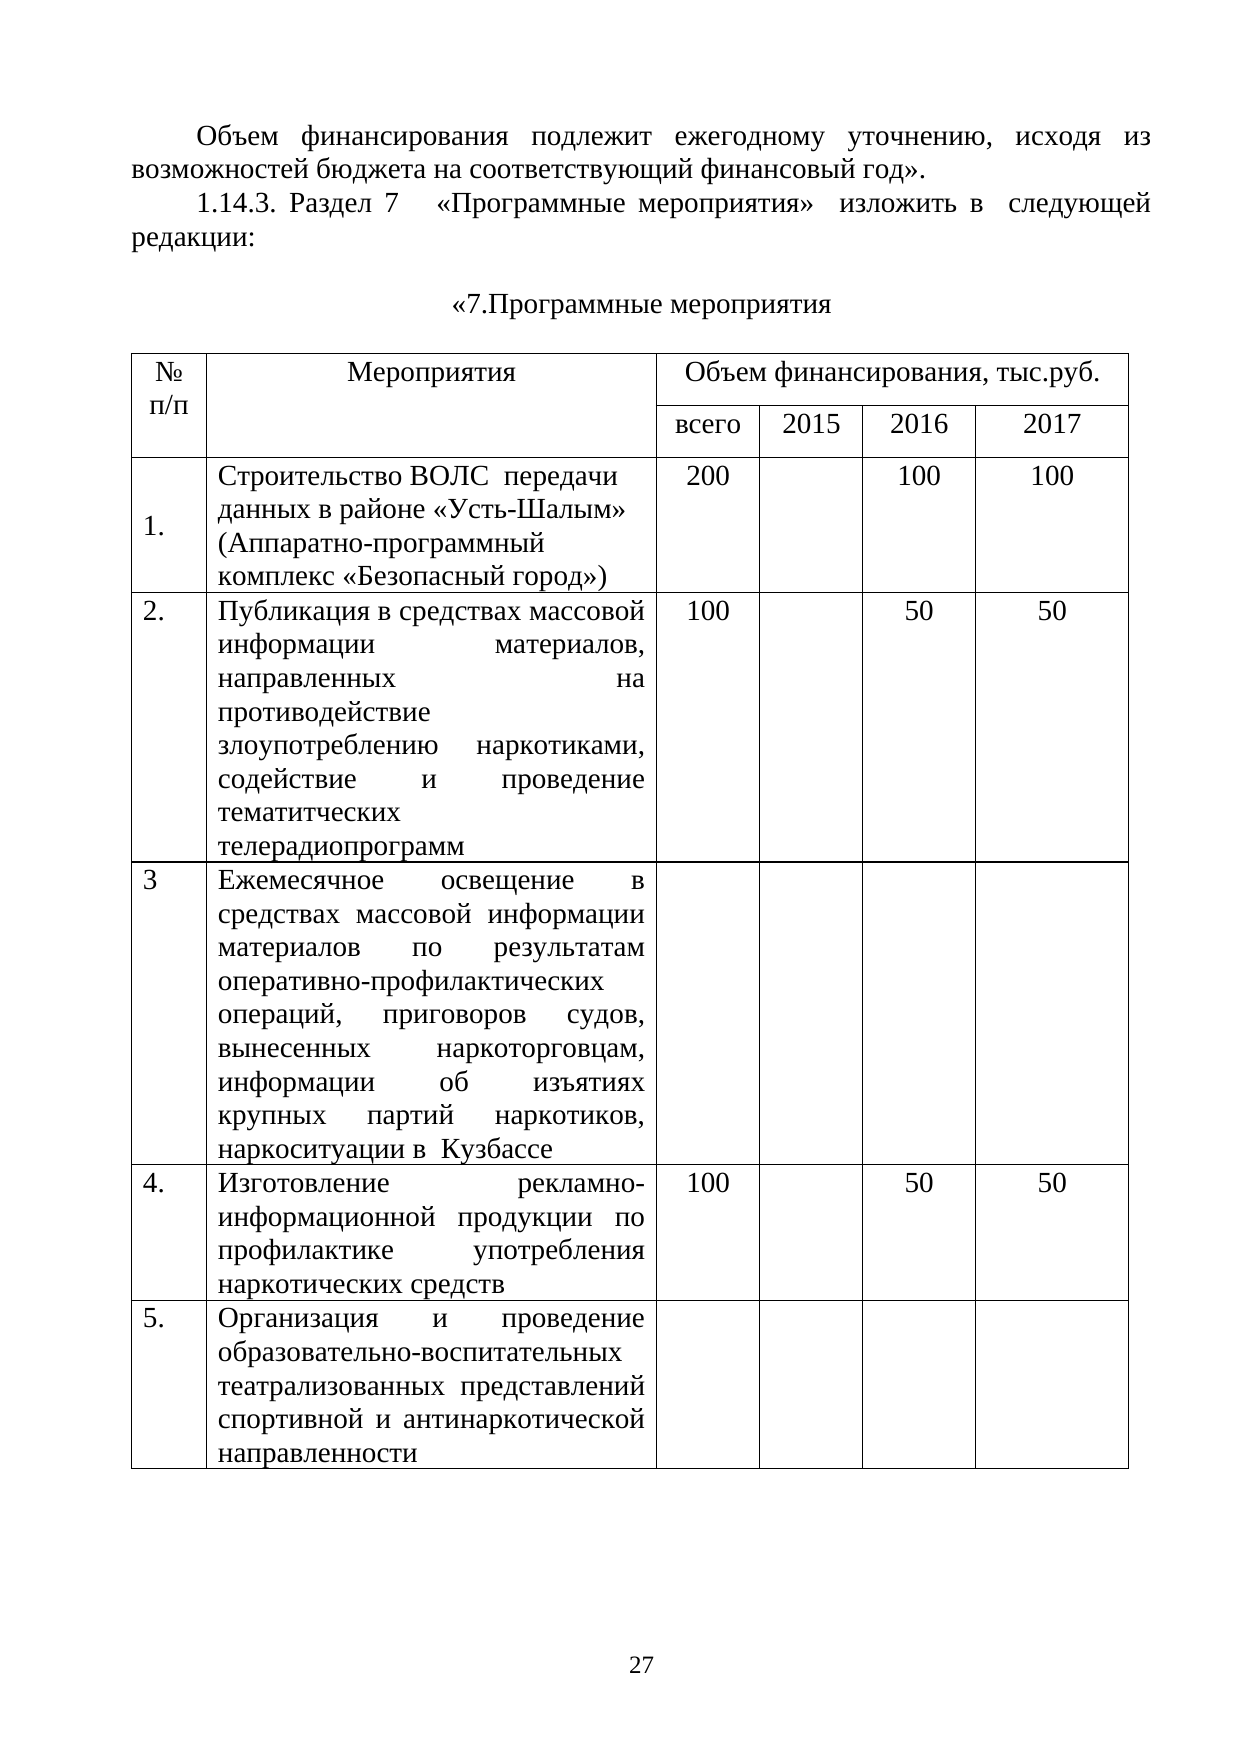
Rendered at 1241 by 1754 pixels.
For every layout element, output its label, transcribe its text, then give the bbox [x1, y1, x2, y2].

table_cell всего [657, 406, 759, 457]
table_cell 100 [976, 458, 1128, 592]
table_cell [760, 1301, 862, 1468]
table_cell 3 [132, 863, 206, 1164]
table_cell 5. [132, 1301, 206, 1468]
text 1.14.3. Раздел 7 «Программные мероприятия» изложить в следующей редакции: [131, 185, 1152, 252]
table_cell 4. [132, 1165, 206, 1299]
table_cell [657, 1301, 759, 1468]
table_cell [760, 458, 862, 592]
text «7.Программные мероприятия [131, 286, 1152, 319]
table_cell Публикация в средствах массовой информации материалов, направленных на противодействие злоупотреблению наркотиками, содействие и проведение тематитческих телерадиопрограмм [207, 593, 656, 861]
table_cell 50 [863, 593, 975, 861]
table_cell 2. [132, 593, 206, 861]
table_header Мероприятия [207, 354, 656, 457]
table_header Объем финансирования, тыс.руб. [657, 354, 1128, 405]
table_cell [863, 863, 975, 1164]
text Объем финансирования подлежит ежегодному уточнению, исходя из возможностей бюджета на соответствующий финансовый год». [131, 118, 1152, 185]
table_cell [976, 1301, 1128, 1468]
table_cell Строительство ВОЛС передачи данных в районе «Усть-Шалым» (Аппаратно-программный комплекс «Безопасный город») [207, 458, 656, 592]
table_cell 1. [132, 458, 206, 592]
table_cell 2015 [760, 406, 862, 457]
table_cell 2016 [863, 406, 975, 457]
table_cell 50 [863, 1165, 975, 1299]
table_cell [657, 863, 759, 1164]
table_cell [760, 1165, 862, 1299]
table_cell [760, 593, 862, 861]
table_cell 100 [657, 1165, 759, 1299]
table_cell [760, 863, 862, 1164]
table_cell 100 [657, 593, 759, 861]
table_cell [976, 863, 1128, 1164]
table_cell 200 [657, 458, 759, 592]
table_cell Организация и проведение образовательно-воспитательных театрализованных представлений спортивной и антинаркотической направленности [207, 1301, 656, 1468]
table_cell Ежемесячное освещение в средствах массовой информации материалов по результатам оперативно-профилактических операций, приговоров судов, вынесенных наркоторговцам, информации об изъятиях крупных партий наркотиков, наркоситуации в Кузбассе [207, 863, 656, 1164]
table_header № п/п [132, 354, 206, 457]
table_cell 100 [863, 458, 975, 592]
table_cell 50 [976, 1165, 1128, 1299]
table_cell 50 [976, 593, 1128, 861]
table_cell 2017 [976, 406, 1128, 457]
table_cell Изготовление рекламно-информационной продукции по профилактике употребления наркотических средств [207, 1165, 656, 1299]
table_cell [863, 1301, 975, 1468]
